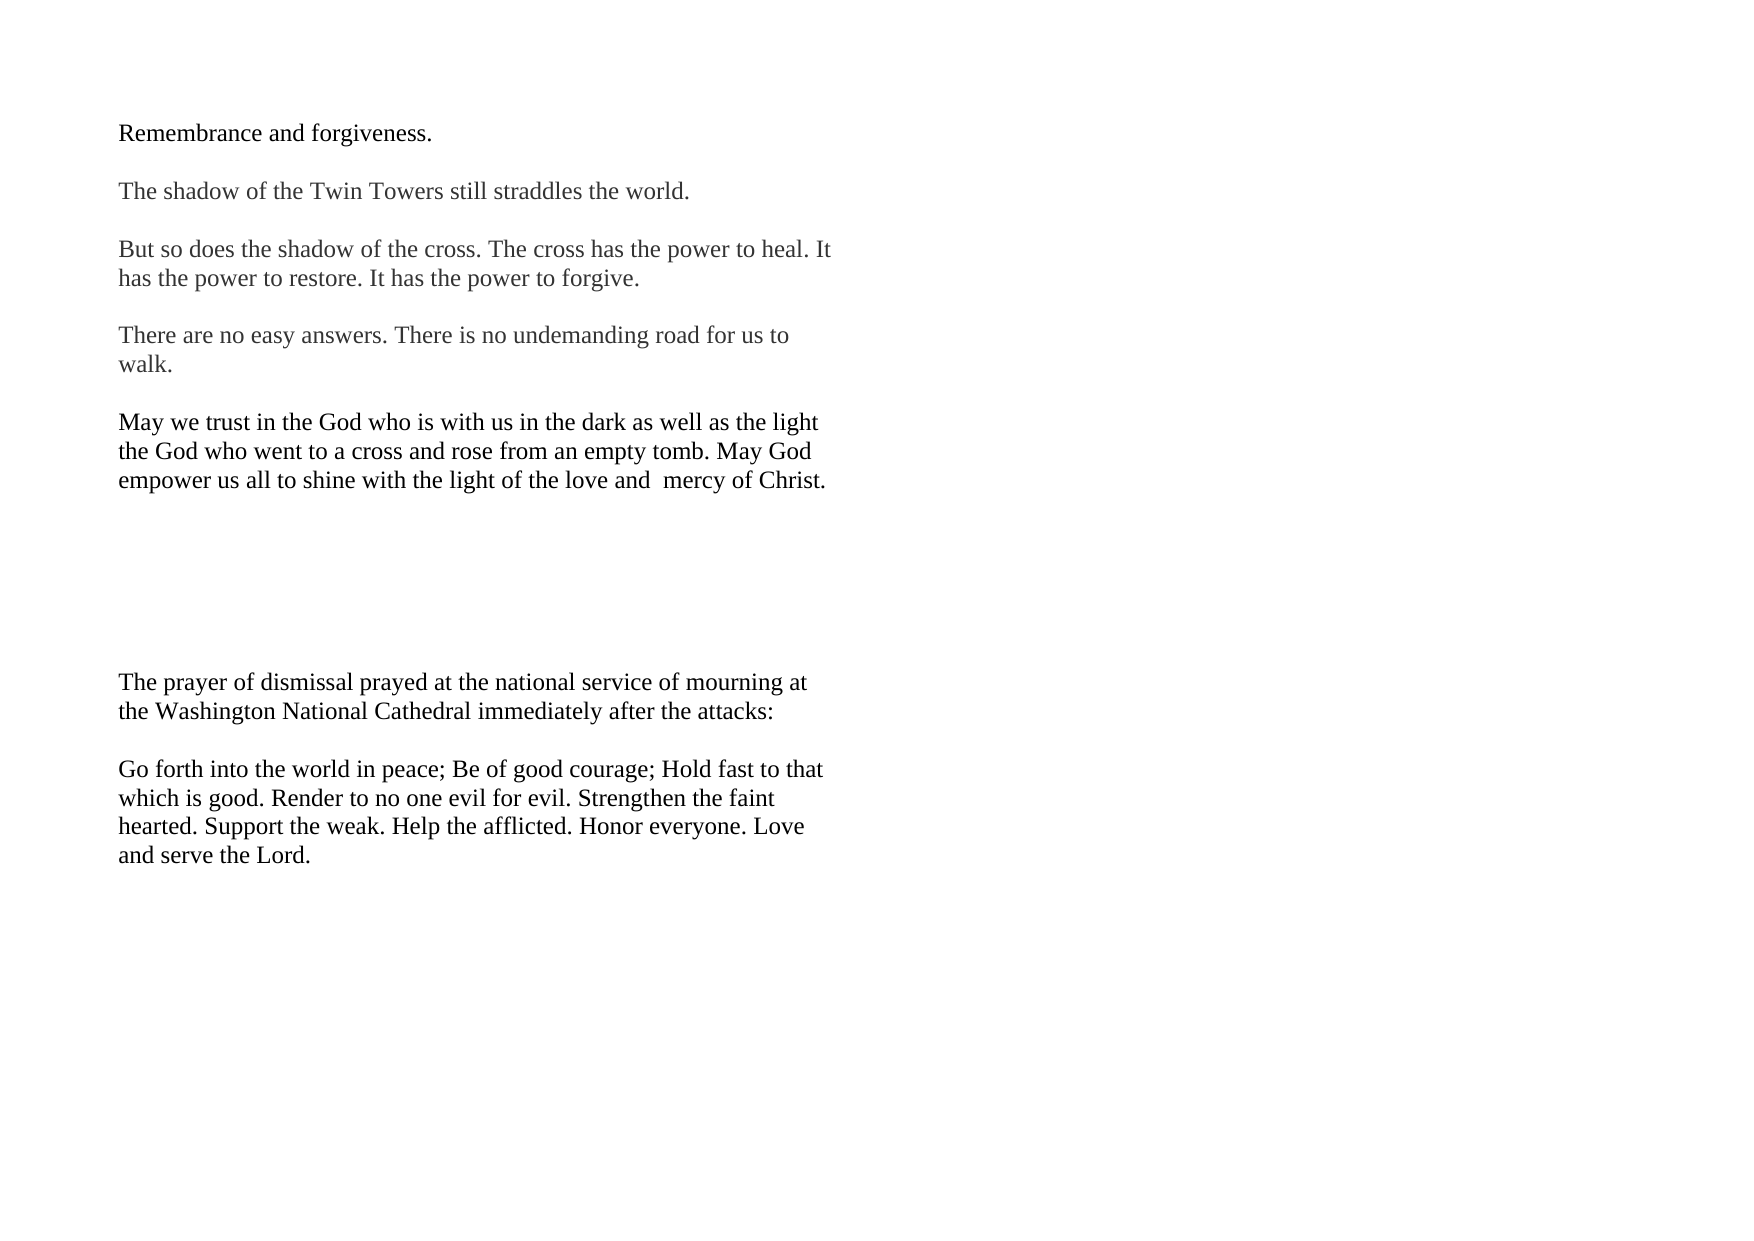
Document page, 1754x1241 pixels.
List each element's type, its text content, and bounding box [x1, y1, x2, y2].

text Go forth into the world in peace; Be of good courage; Hold fast to that which is good. Render to no one evil for evil. Strengthen the faint hearted. Support the weak. Help the afflicted. Honor everyone. Love and serve the Lord. [118, 754, 833, 869]
text There are no easy answers. There is no undemanding road for us to walk. [118, 321, 833, 378]
text The prayer of dismissal prayed at the national service of mourning at the Washington National Cathedral immediately after the attacks: [118, 667, 833, 725]
text May we trust in the God who is with us in the dark as well as the light the God who went to a cross and rose from an empty tomb. May God empower us all to shine with the light of the love and mercy of Christ. [118, 407, 833, 493]
text The shadow of the Twin Towers still straddles the world. [118, 176, 833, 205]
text Remembrance and forgiveness. [118, 118, 833, 147]
text But so does the shadow of the cross. The cross has the power to heal. It has the power to restore. It has the power to forgive. [118, 234, 833, 291]
